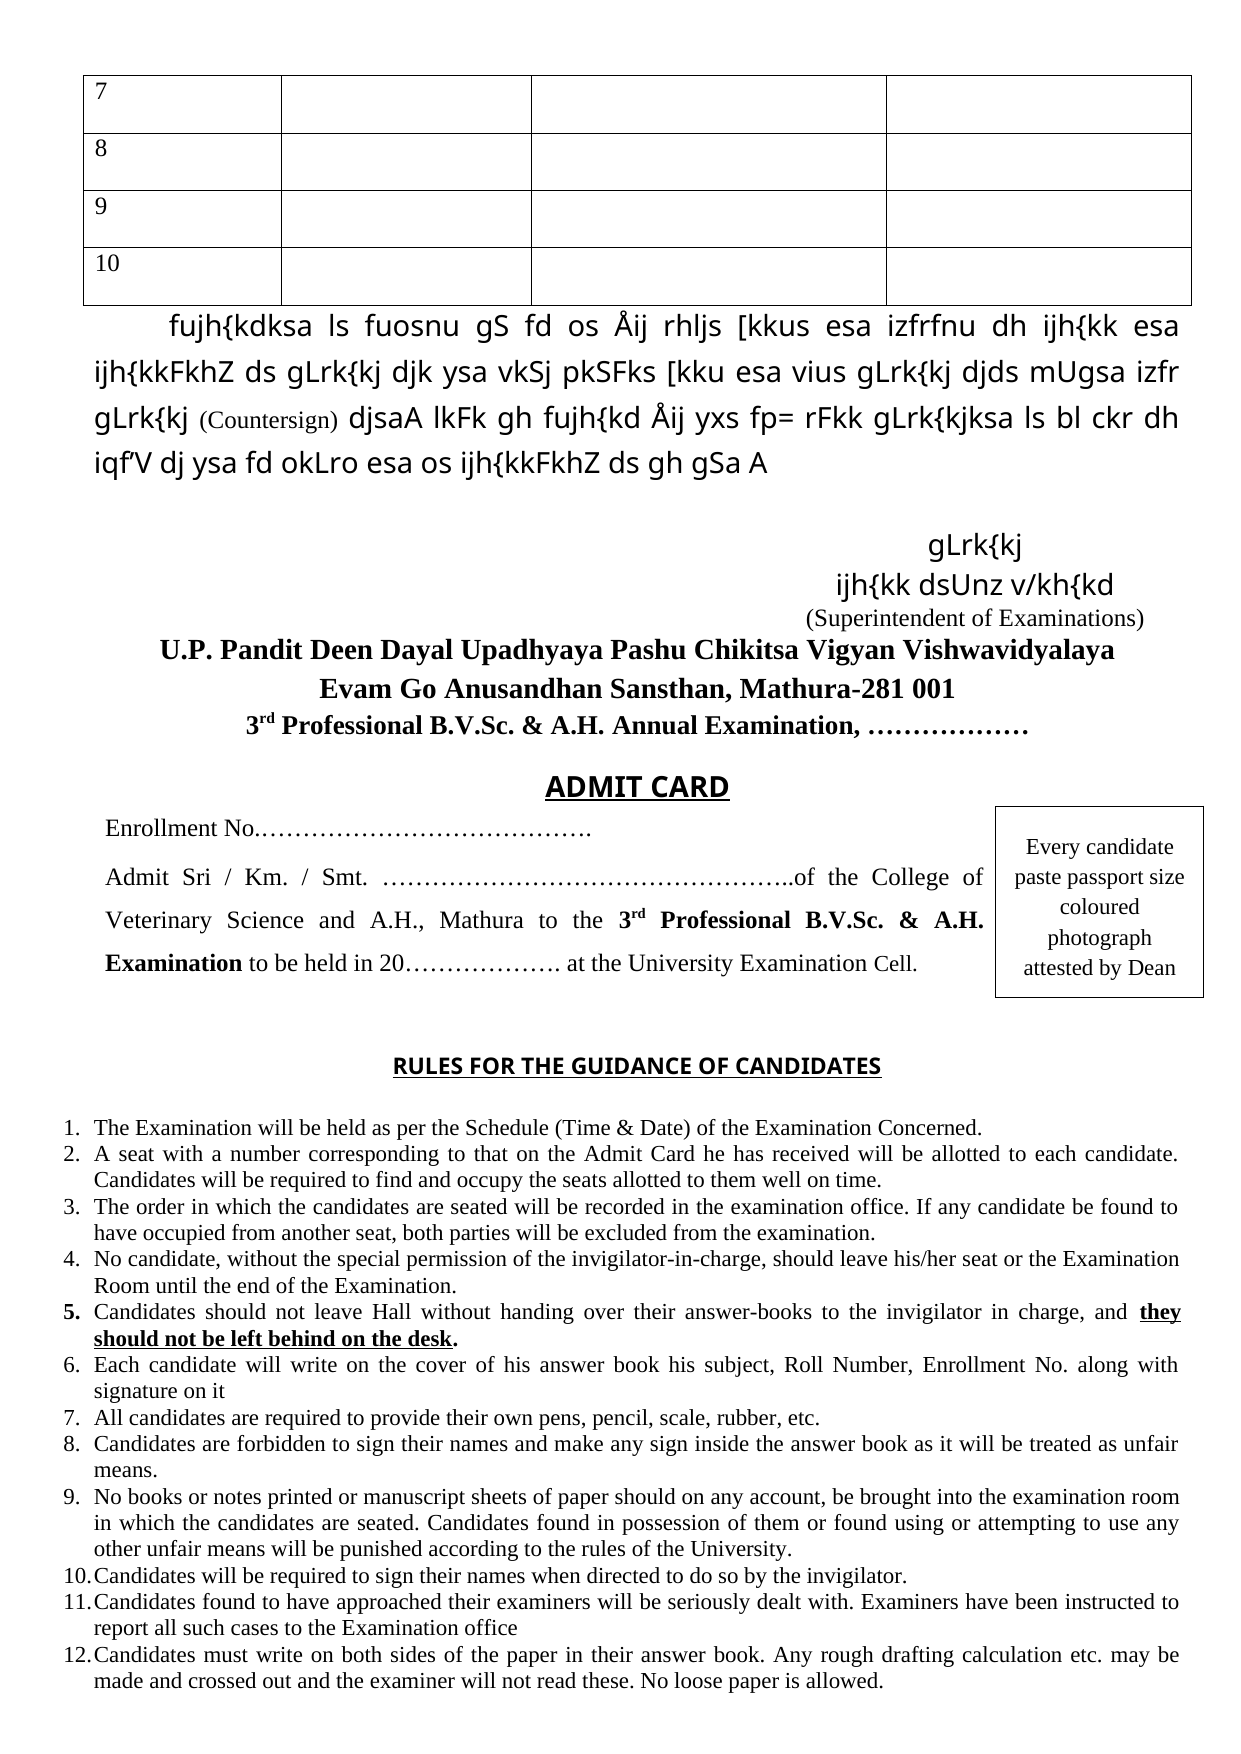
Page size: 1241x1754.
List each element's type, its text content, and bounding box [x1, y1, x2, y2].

list The Examination will be held as per the Schedule (Time & Date) of the Examination Concerned. [63, 1114, 1181, 1140]
list Candidates are forbidden to sign their names and make any sign inside the answer book as it will be treated as unfair means. [63, 1430, 1181, 1483]
list All candidates are required to provide their own pens, pencil, scale, rubber, etc. [63, 1404, 1181, 1430]
table_cell [532, 248, 886, 304]
table_cell [282, 248, 531, 304]
table_cell 10 [84, 248, 281, 304]
list A seat with a number corresponding to that on the Admit Card he has received will be allotted to each candidate. Candidates will be required to find and occupy the seats allotted to them well on time. [63, 1140, 1181, 1193]
text ijh{kk dsUnz v/kh{kd [694, 564, 1181, 603]
list Candidates should not leave Hall without handing over their answer-books to the invigilator in charge, and they should not be left behind on the desk. [63, 1298, 1181, 1351]
text fujh{kdksa ls fuosnu gS fd os Åij rhljs [kkus esa izfrfnu dh ijh{kk esa ijh{kkFkhZ ds gLrk{kj djk ysa vkSj pkSFks [kku esa vius gLrk{kj djds mUgsa izfr gLrk{kj (Countersign) djsaA lkFk gh fujh{kd Åij yxs fp= rFkk gLrk{kjksa ls bl ckr dh iqf’V dj ysa fd okLro esa os ijh{kkFkhZ ds gh gSa A [94, 306, 1181, 482]
text (Superintendent of Examinations) [769, 603, 1181, 632]
table_cell [282, 134, 531, 190]
list Candidates must write on both sides of the paper in their answer book. Any rough drafting calculation etc. may be made and crossed out and the examiner will not read these. No loose paper is allowed. [63, 1641, 1181, 1693]
table_cell [532, 134, 886, 190]
table_cell 8 [84, 134, 281, 190]
list No books or notes printed or manuscript sheets of paper should on any account, be brought into the examination room in which the candidates are seated. Candidates found in possession of them or found using or attempting to use any other unfair means will be punished according to the rules of the University. [63, 1483, 1181, 1562]
table_cell [887, 248, 1191, 304]
subtitle ADMIT CARD [94, 766, 1181, 806]
list No candidate, without the special permission of the invigilator-in-charge, should leave his/her seat or the Examination Room until the end of the Examination. [63, 1246, 1181, 1298]
table_cell [532, 76, 886, 132]
list Candidates found to have approached their examiners will be seriously dealt with. Examiners have been instructed to report all such cases to the Examination office [63, 1588, 1181, 1641]
table_cell [887, 191, 1191, 247]
table_cell [282, 191, 531, 247]
table_cell [887, 134, 1191, 190]
text gLrk{kj [694, 524, 1181, 564]
table_cell [282, 76, 531, 132]
table_header Enrollment No.…………………………………. Admit Sri / Km. / Smt. …………………………………………..of the College of Veterinary Science and A.H., Mathura to the 3rd Professional B.V.Sc. & A.H. Examination to be held in 20………………. at the University Examination Cell. [94, 806, 995, 997]
subtitle RULES FOR THE GUIDANCE OF CANDIDATES [93, 1050, 1181, 1082]
list Each candidate will write on the cover of his answer book his subject, Roll Number, Enrollment No. along with signature on it [63, 1351, 1181, 1404]
table_header Every candidate paste passport size coloured photograph attested by Dean [996, 807, 1203, 997]
list The order in which the candidates are seated will be recorded in the examination office. If any candidate be found to have occupied from another seat, both parties will be excluded from the examination. [63, 1193, 1181, 1246]
list Candidates will be required to sign their names when directed to do so by the invigilator. [63, 1562, 1181, 1588]
subtitle Evam Go Anusandhan Sansthan, Mathura-281 001 [94, 671, 1181, 704]
table_cell 9 [84, 191, 281, 247]
table_cell [887, 76, 1191, 132]
table_cell 7 [84, 76, 281, 132]
subtitle U.P. Pandit Deen Dayal Upadhyaya Pashu Chikitsa Vigyan Vishwavidyalaya [94, 632, 1181, 666]
text 3rd Professional B.V.Sc. & A.H. Annual Examination, ……………… [94, 709, 1181, 740]
table_cell [532, 191, 886, 247]
